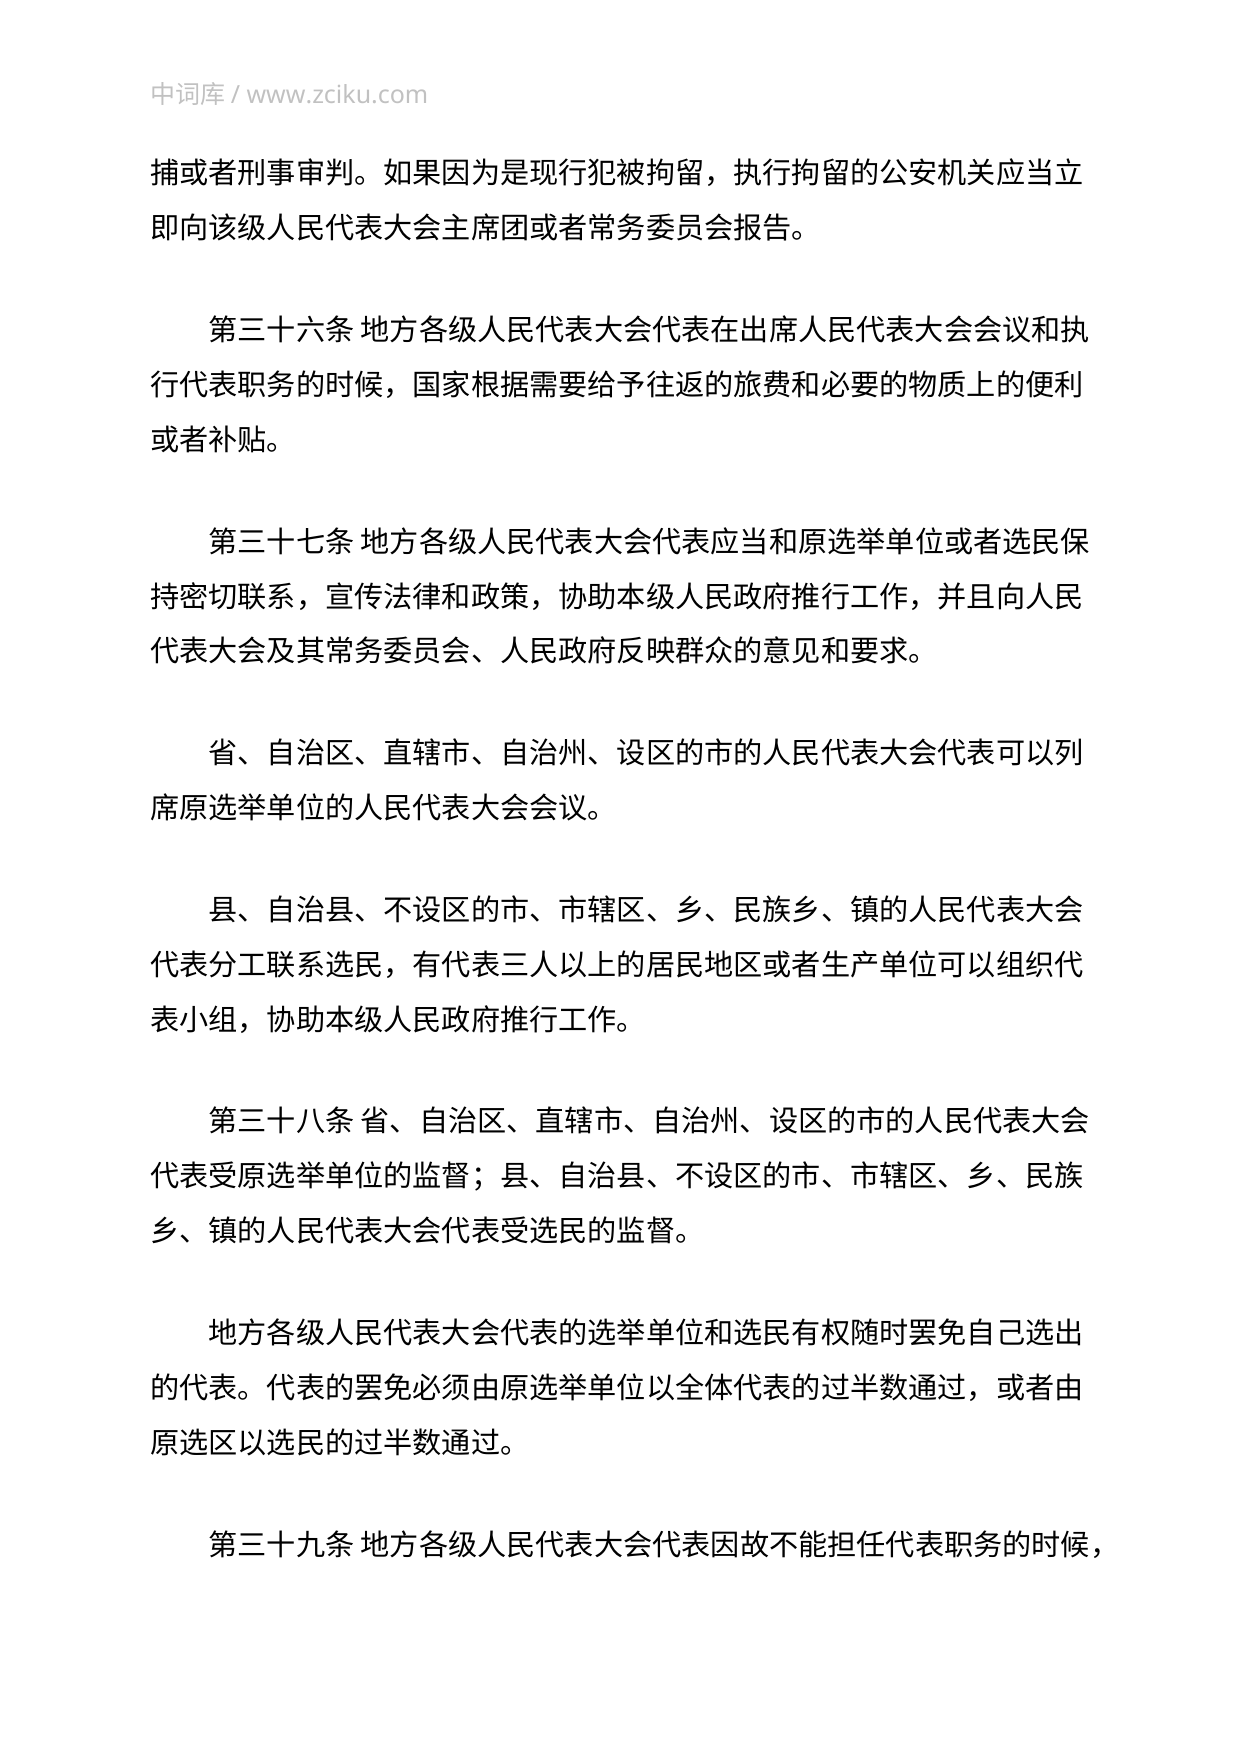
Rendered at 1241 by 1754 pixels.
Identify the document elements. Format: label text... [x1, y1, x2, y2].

text 地方各级人民代表大会代表的选举单位和选民有权随时罢免自己选出的代表。代表的罢免必须由原选举单位以全体代表的过半数通过，或者由原选区以选民的过半数通过。 [150, 1309, 1090, 1462]
text 县、自治县、不设区的市、市辖区、乡、民族乡、镇的人民代表大会代表分工联系选民，有代表三人以上的居民地区或者生产单位可以组织代表小组，协助本级人民政府推行工作。 [150, 886, 1090, 1038]
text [150, 150, 1090, 247]
text 第三十八条 省、自治区、直辖市、自治州、设区的市的人民代表大会代表受原选举单位的监督；县、自治县、不设区的市、市辖区、乡、民族乡、镇的人民代表大会代表受选民的监督。 [150, 1098, 1090, 1250]
text 省、自治区、直辖市、自治州、设区的市的人民代表大会代表可以列席原选举单位的人民代表大会会议。 [150, 730, 1090, 827]
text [150, 1521, 1090, 1563]
text 第三十七条 地方各级人民代表大会代表应当和原选举单位或者选民保持密切联系，宣传法律和政策，协助本级人民政府推行工作，并且向人民代表大会及其常务委员会、人民政府反映群众的意见和要求。 [150, 518, 1090, 670]
text 第三十六条 地方各级人民代表大会代表在出席人民代表大会会议和执行代表职务的时候，国家根据需要给予往返的旅费和必要的物质上的便利或者补贴。 [150, 307, 1090, 459]
